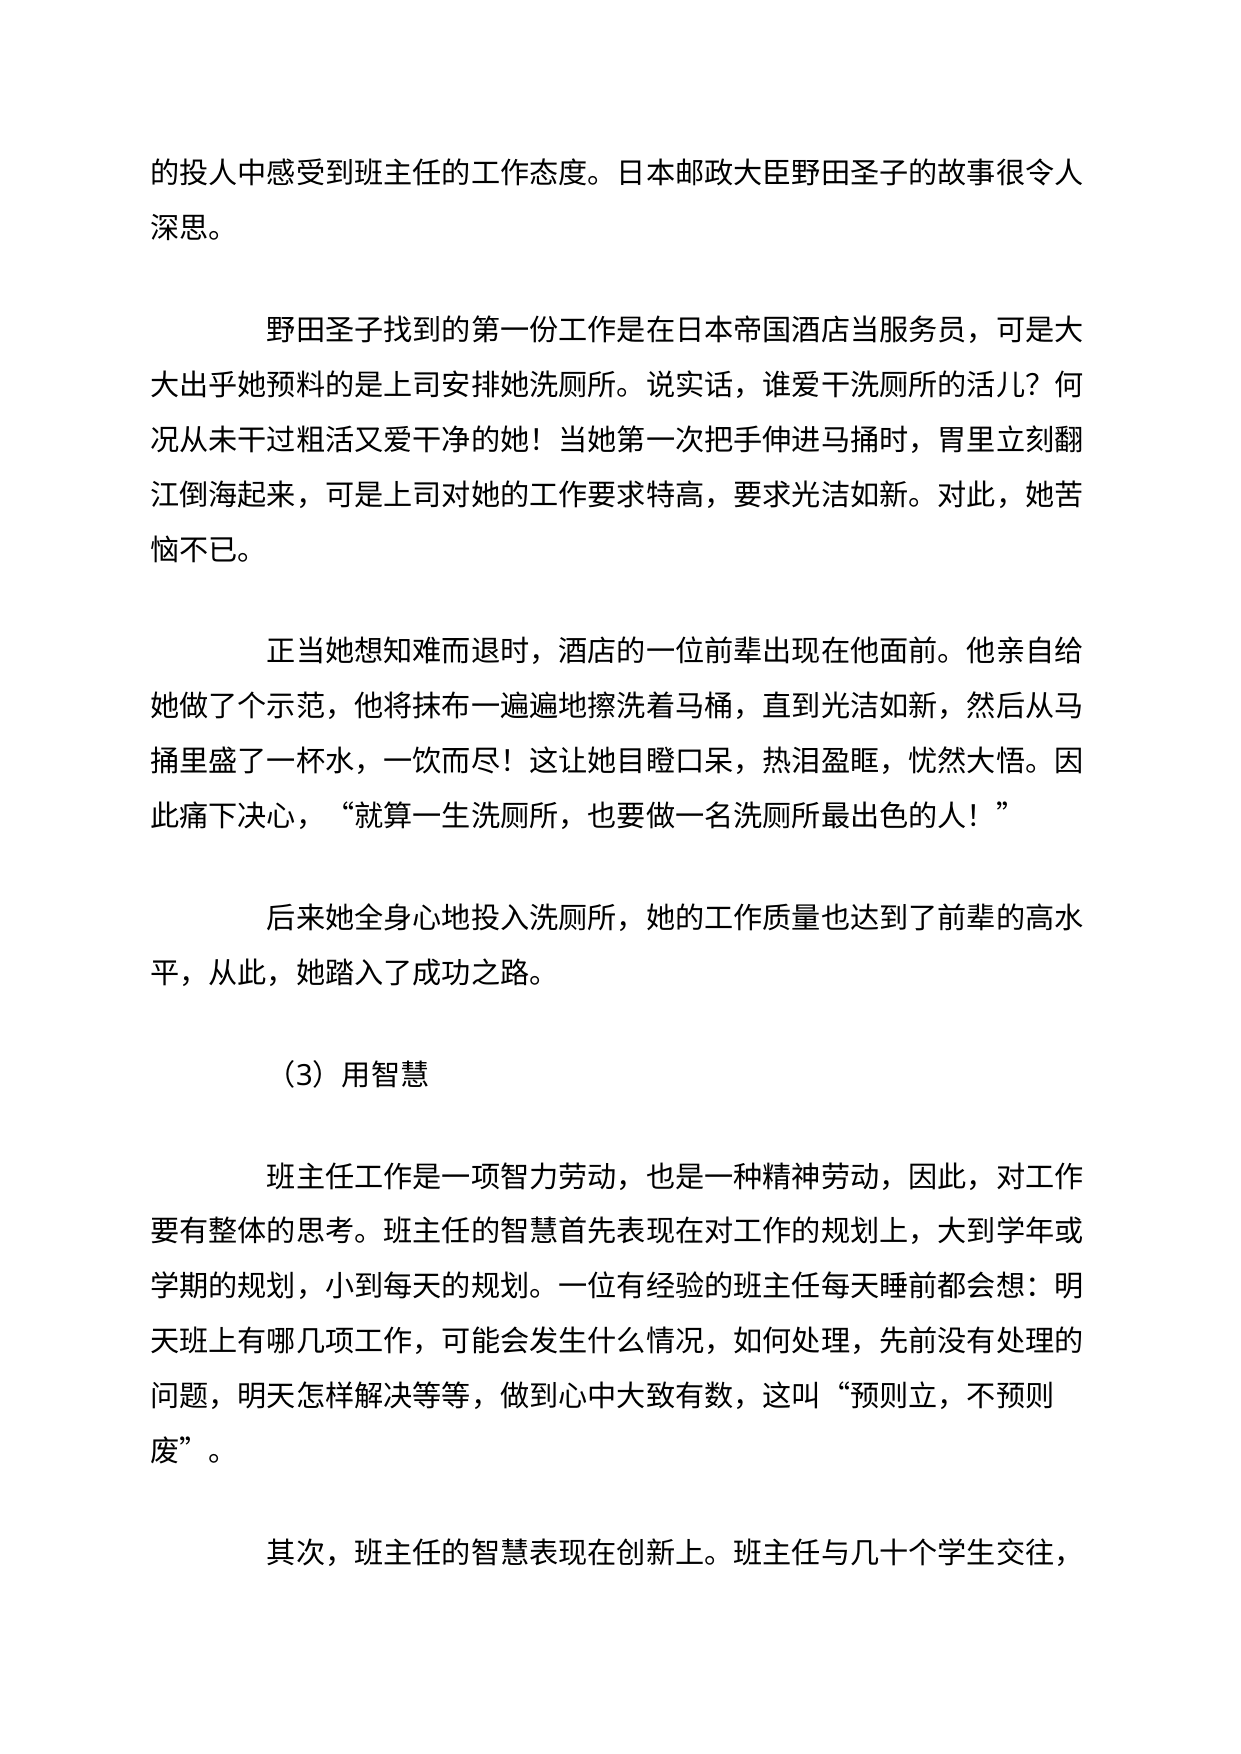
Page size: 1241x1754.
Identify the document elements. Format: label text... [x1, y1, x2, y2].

text 班主任工作是一项智力劳动，也是一种精神劳动，因此，对工作要有整体的思考。班主任的智慧首先表现在对工作的规划上，大到学年或学期的规划，小到每天的规划。一位有经验的班主任每天睡前都会想：明天班上有哪几项工作，可能会发生什么情况，如何处理，先前没有处理的问题，明天怎样解决等等，做到心中大致有数，这叫“预则立，不预则废”。 [150, 1153, 1090, 1470]
text 正当她想知难而退时，酒店的一位前辈出现在他面前。他亲自给她做了个示范，他将抹布一遍遍地擦洗着马桶，直到光洁如新，然后从马捅里盛了一杯水，一饮而尽！这让她目瞪口呆，热泪盈眶，忧然大悟。因此痛下决心，“就算一生洗厕所，也要做一名洗厕所最出色的人！” [150, 628, 1090, 835]
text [150, 150, 1090, 247]
text 野田圣子找到的第一份工作是在日本帝国酒店当服务员，可是大大出乎她预料的是上司安排她洗厕所。说实话，谁爱干洗厕所的活儿？何况从未干过粗活又爱干净的她！当她第一次把手伸进马捅时，胃里立刻翻江倒海起来，可是上司对她的工作要求特高，要求光洁如新。对此，她苦恼不已。 [150, 307, 1090, 568]
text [150, 1529, 1090, 1572]
text 后来她全身心地投入洗厕所，她的工作质量也达到了前辈的高水平，从此，她踏入了成功之路。 [150, 894, 1090, 992]
text （3）用智慧 [150, 1051, 1090, 1093]
